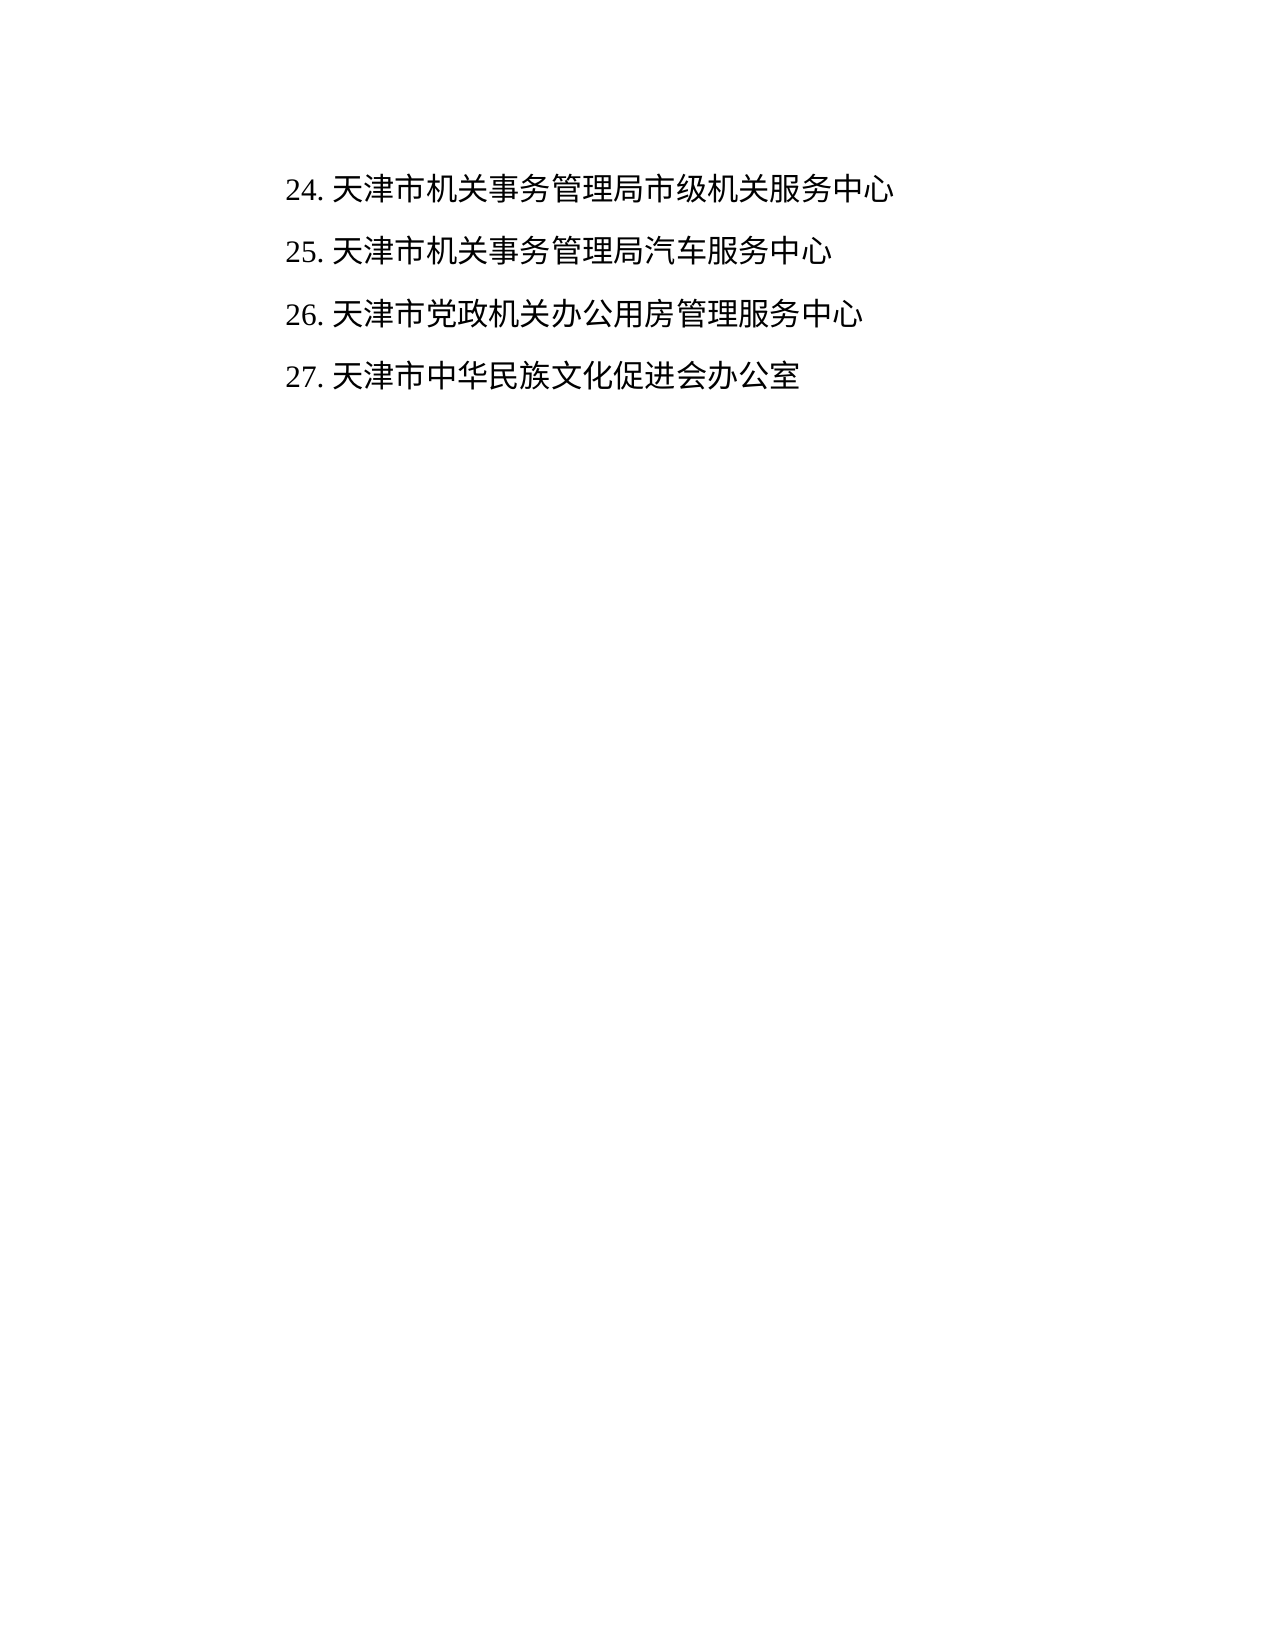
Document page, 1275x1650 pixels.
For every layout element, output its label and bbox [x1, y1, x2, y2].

text [281, 150, 1087, 400]
